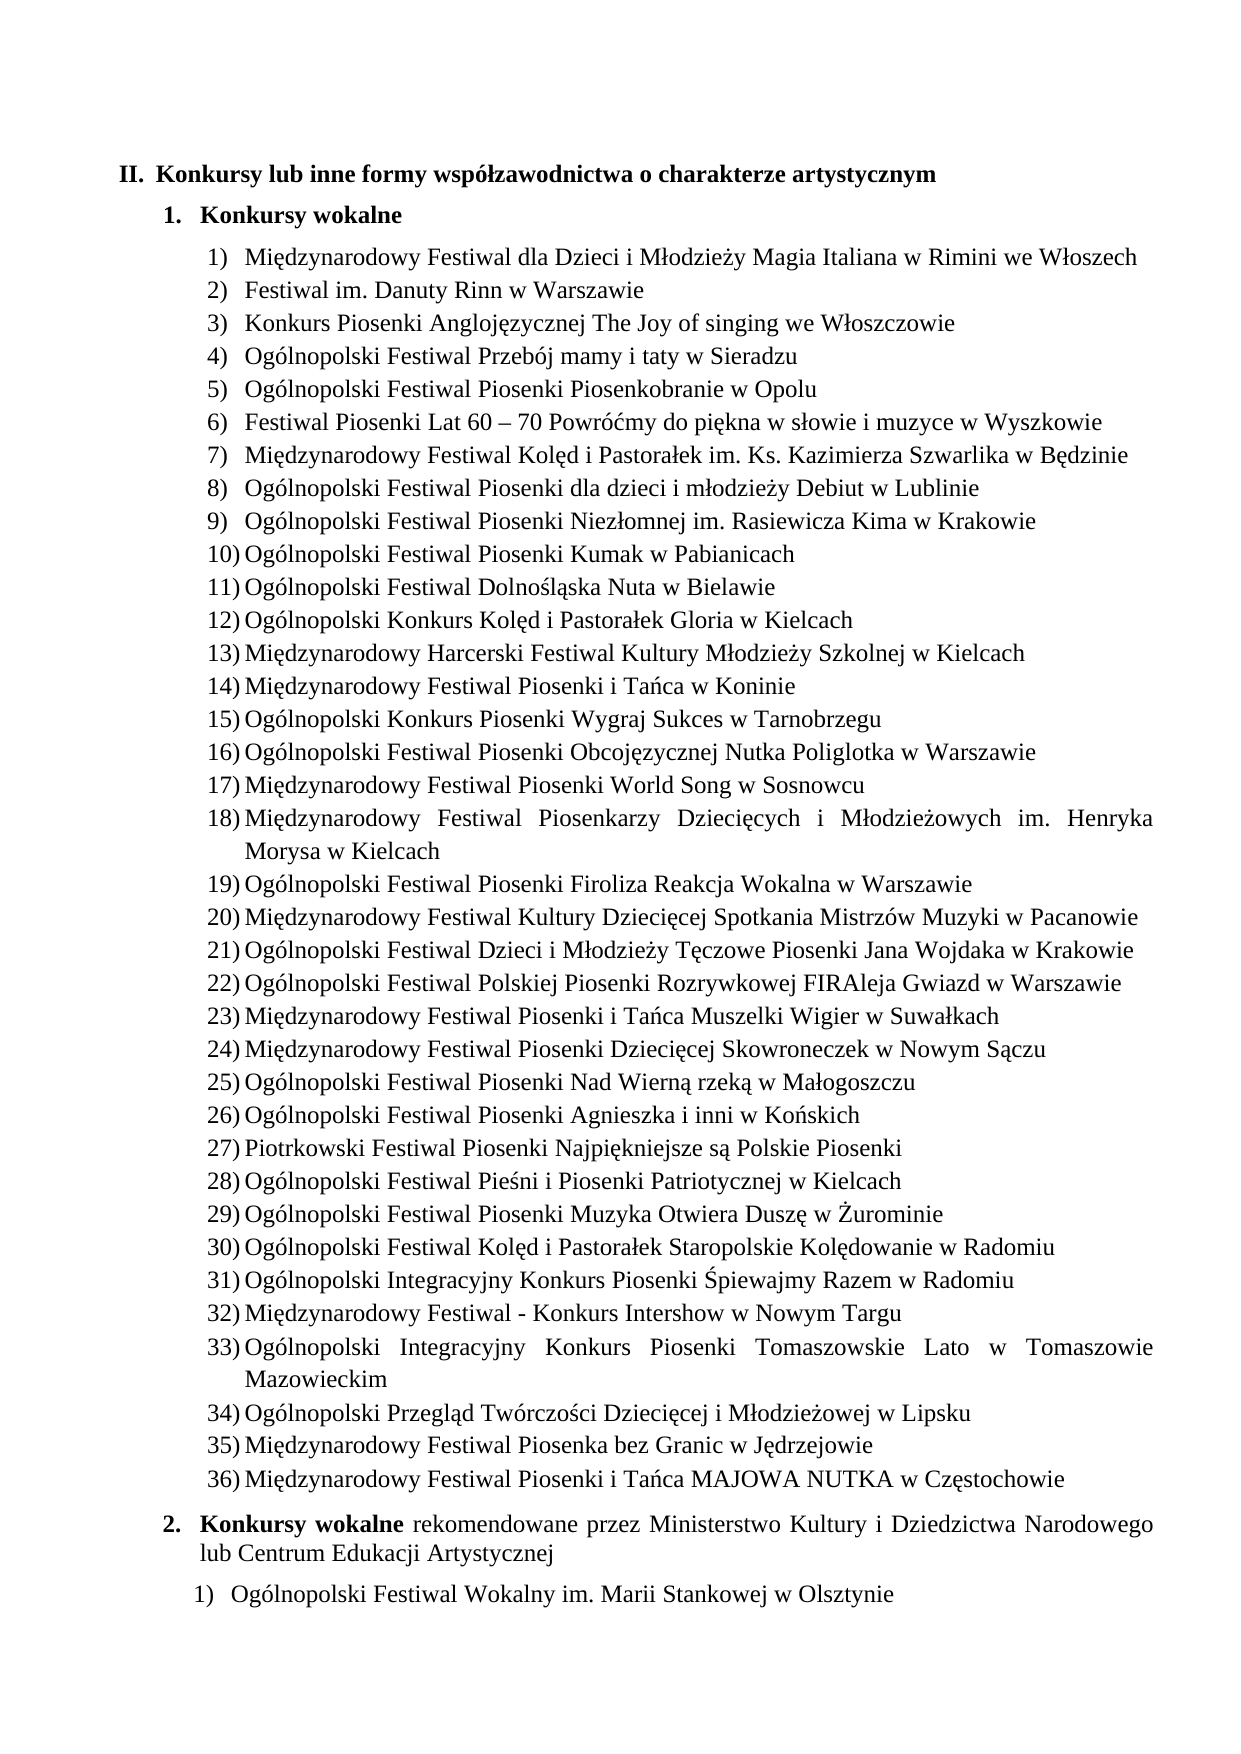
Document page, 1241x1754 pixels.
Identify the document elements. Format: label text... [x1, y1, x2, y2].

list Międzynarodowy Festiwal Piosenka bez Granic w Jędrzejowie [207, 1431, 1154, 1459]
list Międzynarodowy Festiwal Piosenkarzy Dziecięcych i Młodzieżowych im. Henryka Morysa w Kielcach [207, 803, 1154, 865]
list Konkursy wokalne [163, 201, 1154, 229]
list Ogólnopolski Festiwal Piosenki Kumak w Pabianicach [207, 539, 1154, 568]
list Ogólnopolski Festiwal Piosenki Agnieszka i inni w Końskich [207, 1100, 1154, 1129]
list Ogólnopolski Przegląd Twórczości Dziecięcej i Młodzieżowej w Lipsku [207, 1398, 1154, 1426]
list Ogólnopolski Integracyjny Konkurs Piosenki Śpiewajmy Razem w Radomiu [207, 1266, 1154, 1294]
list Międzynarodowy Festiwal - Konkurs Intershow w Nowym Targu [207, 1298, 1154, 1327]
list Międzynarodowy Festiwal dla Dzieci i Młodzieży Magia Italiana w Rimini we Włoszech [207, 242, 1154, 271]
list Ogólnopolski Festiwal Piosenki Firoliza Reakcja Wokalna w Warszawie [207, 869, 1154, 898]
list Międzynarodowy Festiwal Kolęd i Pastorałek im. Ks. Kazimierza Szwarlika w Będzinie [207, 440, 1154, 469]
list Ogólnopolski Festiwal Piosenki Nad Wierną rzeką w Małogoszczu [207, 1067, 1154, 1096]
list Ogólnopolski Festiwal Pieśni i Piosenki Patriotycznej w Kielcach [207, 1166, 1154, 1195]
list Piotrkowski Festiwal Piosenki Najpiękniejsze są Polskie Piosenki [207, 1133, 1154, 1162]
list Ogólnopolski Festiwal Kolęd i Pastorałek Staropolskie Kolędowanie w Radomiu [207, 1232, 1154, 1261]
list Międzynarodowy Festiwal Kultury Dziecięcej Spotkania Mistrzów Muzyki w Pacanowie [207, 902, 1154, 931]
list Ogólnopolski Festiwal Piosenki Obcojęzycznej Nutka Poliglotka w Warszawie [207, 737, 1154, 766]
list Międzynarodowy Festiwal Piosenki World Song w Sosnowcu [207, 770, 1154, 799]
list Festiwal im. Danuty Rinn w Warszawie [207, 275, 1154, 304]
list Ogólnopolski Festiwal Piosenki Piosenkobranie w Opolu [207, 374, 1154, 403]
list Konkursy lub inne formy współzawodnictwa o charakterze artystycznym [118, 159, 1154, 188]
list Ogólnopolski Festiwal Dzieci i Młodzieży Tęczowe Piosenki Jana Wojdaka w Krakowie [207, 935, 1154, 964]
list Ogólnopolski Festiwal Polskiej Piosenki Rozrywkowej FIRAleja Gwiazd w Warszawie [207, 968, 1154, 997]
list Ogólnopolski Festiwal Piosenki dla dzieci i młodzieży Debiut w Lublinie [207, 473, 1154, 502]
list Ogólnopolski Festiwal Wokalny im. Marii Stankowej w Olsztynie [193, 1579, 1154, 1608]
list Ogólnopolski Konkurs Kolęd i Pastorałek Gloria w Kielcach [207, 605, 1154, 634]
list Międzynarodowy Festiwal Piosenki i Tańca Muszelki Wigier w Suwałkach [207, 1001, 1154, 1030]
list Ogólnopolski Konkurs Piosenki Wygraj Sukces w Tarnobrzegu [207, 704, 1154, 733]
list Międzynarodowy Harcerski Festiwal Kultury Młodzieży Szkolnej w Kielcach [207, 638, 1154, 667]
list Międzynarodowy Festiwal Piosenki i Tańca MAJOWA NUTKA w Częstochowie [207, 1464, 1154, 1492]
list Festiwal Piosenki Lat 60 – 70 Powróćmy do piękna w słowie i muzyce w Wyszkowie [207, 407, 1154, 436]
list Międzynarodowy Festiwal Piosenki i Tańca w Koninie [207, 671, 1154, 700]
list Konkurs Piosenki Anglojęzycznej The Joy of singing we Włoszczowie [207, 308, 1154, 337]
list Międzynarodowy Festiwal Piosenki Dziecięcej Skowroneczek w Nowym Sączu [207, 1034, 1154, 1063]
list Ogólnopolski Integracyjny Konkurs Piosenki Tomaszowskie Lato w Tomaszowie Mazowieckim [207, 1332, 1154, 1393]
list Ogólnopolski Festiwal Piosenki Muzyka Otwiera Duszę w Żurominie [207, 1199, 1154, 1228]
list Ogólnopolski Festiwal Przebój mamy i taty w Sieradzu [207, 341, 1154, 370]
list Ogólnopolski Festiwal Dolnośląska Nuta w Bielawie [207, 572, 1154, 601]
list Ogólnopolski Festiwal Piosenki Niezłomnej im. Rasiewicza Kima w Krakowie [207, 506, 1154, 535]
list Konkursy wokalne rekomendowane przez Ministerstwo Kultury i Dziedzictwa Narodowego lub Centrum Edukacji Artystycznej [162, 1509, 1154, 1567]
